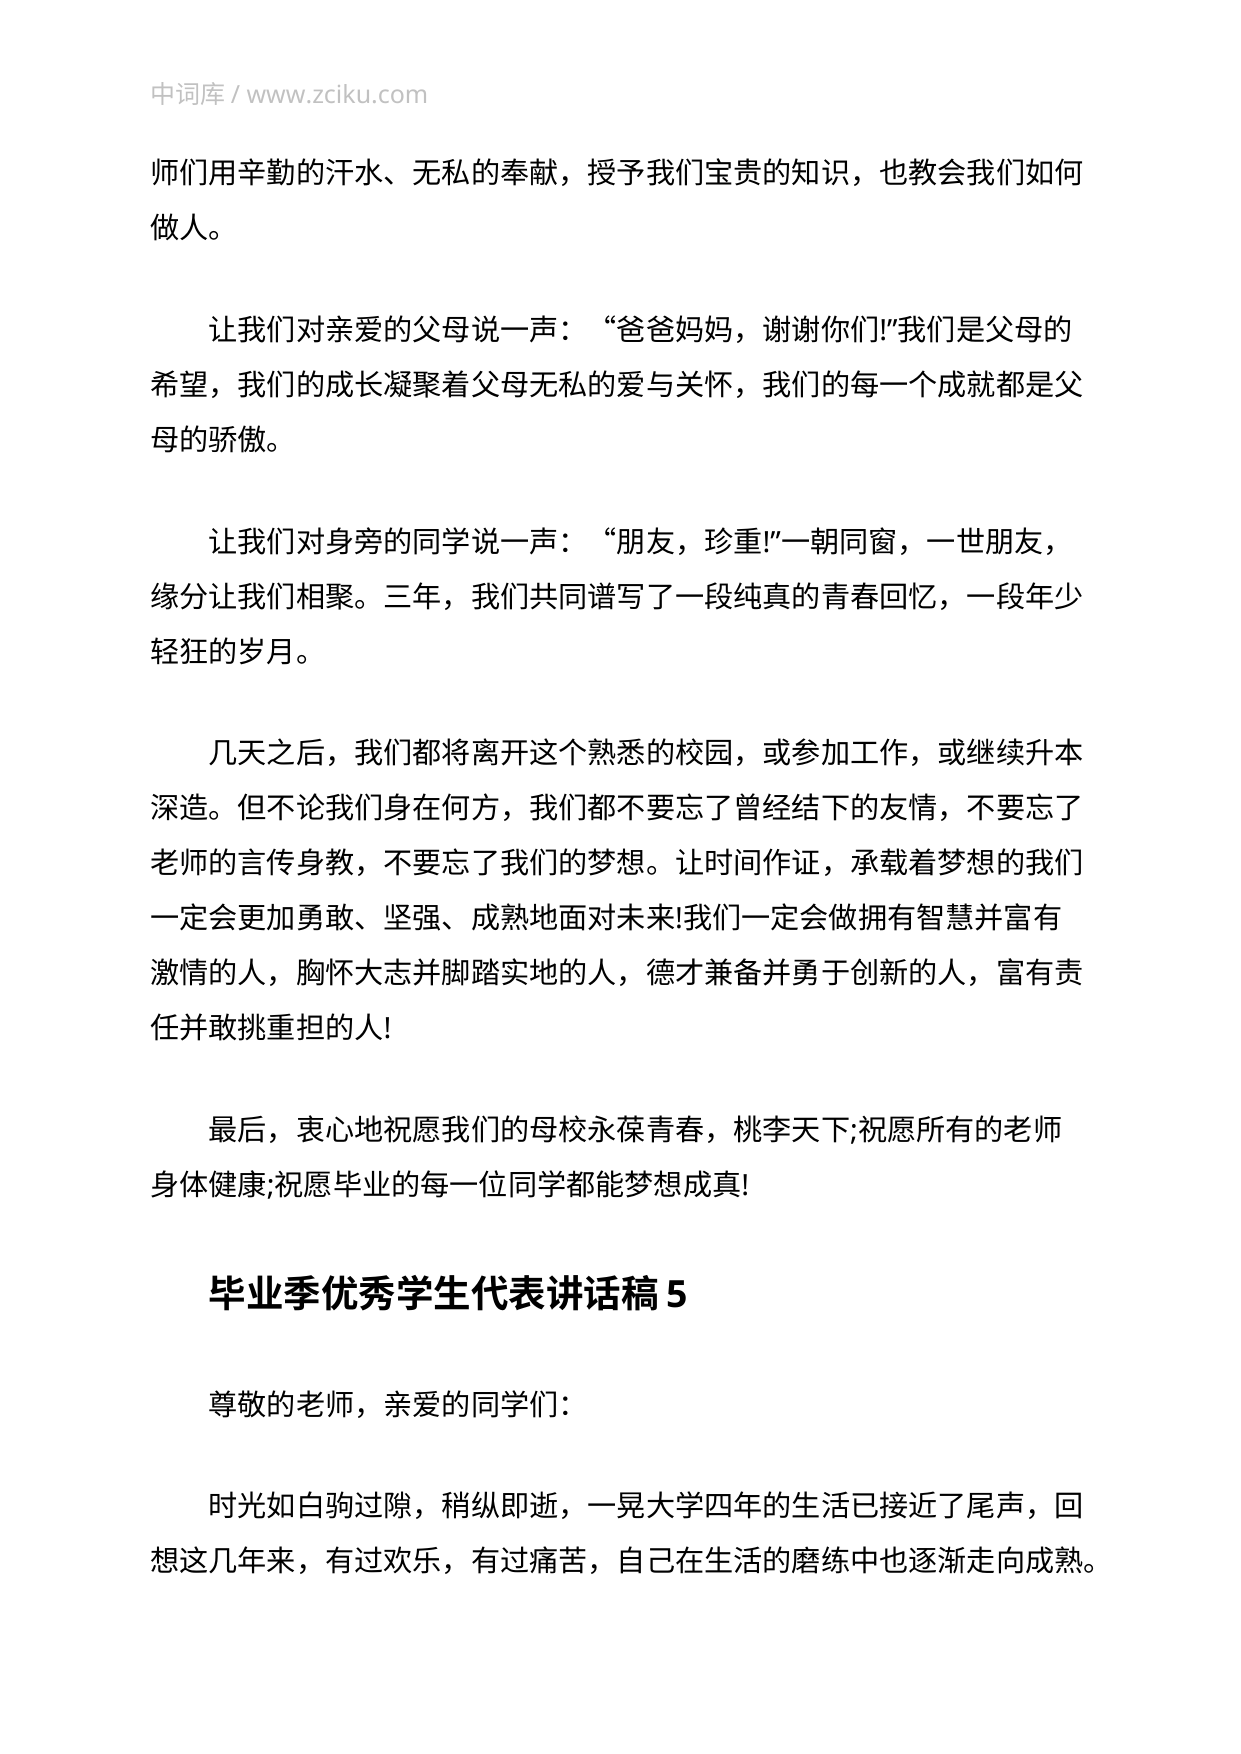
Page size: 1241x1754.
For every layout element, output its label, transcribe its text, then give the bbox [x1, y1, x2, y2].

text 让我们对亲爱的父母说一声：“爸爸妈妈，谢谢你们!”我们是父母的希望，我们的成长凝聚着父母无私的爱与关怀，我们的每一个成就都是父母的骄傲。 [150, 307, 1090, 459]
text 让我们对身旁的同学说一声：“朋友，珍重!”一朝同窗，一世朋友，缘分让我们相聚。三年，我们共同谱写了一段纯真的青春回忆，一段年少轻狂的岁月。 [150, 518, 1090, 671]
text 几天之后，我们都将离开这个熟悉的校园，或参加工作，或继续升本深造。但不论我们身在何方，我们都不要忘了曾经结下的友情，不要忘了老师的言传身教，不要忘了我们的梦想。让时间作证，承载着梦想的我们一定会更加勇敢、坚强、成熟地面对未来!我们一定会做拥有智慧并富有激情的人，胸怀大志并脚踏实地的人，德才兼备并勇于创新的人，富有责任并敢挑重担的人! [150, 730, 1090, 1047]
text 尊敬的老师，亲爱的同学们： [150, 1381, 1090, 1423]
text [150, 1483, 1090, 1580]
text 最后，衷心地祝愿我们的母校永葆青春，桃李天下;祝愿所有的老师身体健康;祝愿毕业的每一位同学都能梦想成真! [150, 1107, 1090, 1204]
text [150, 150, 1090, 247]
text 毕业季优秀学生代表讲话稿5 [150, 1263, 1090, 1318]
